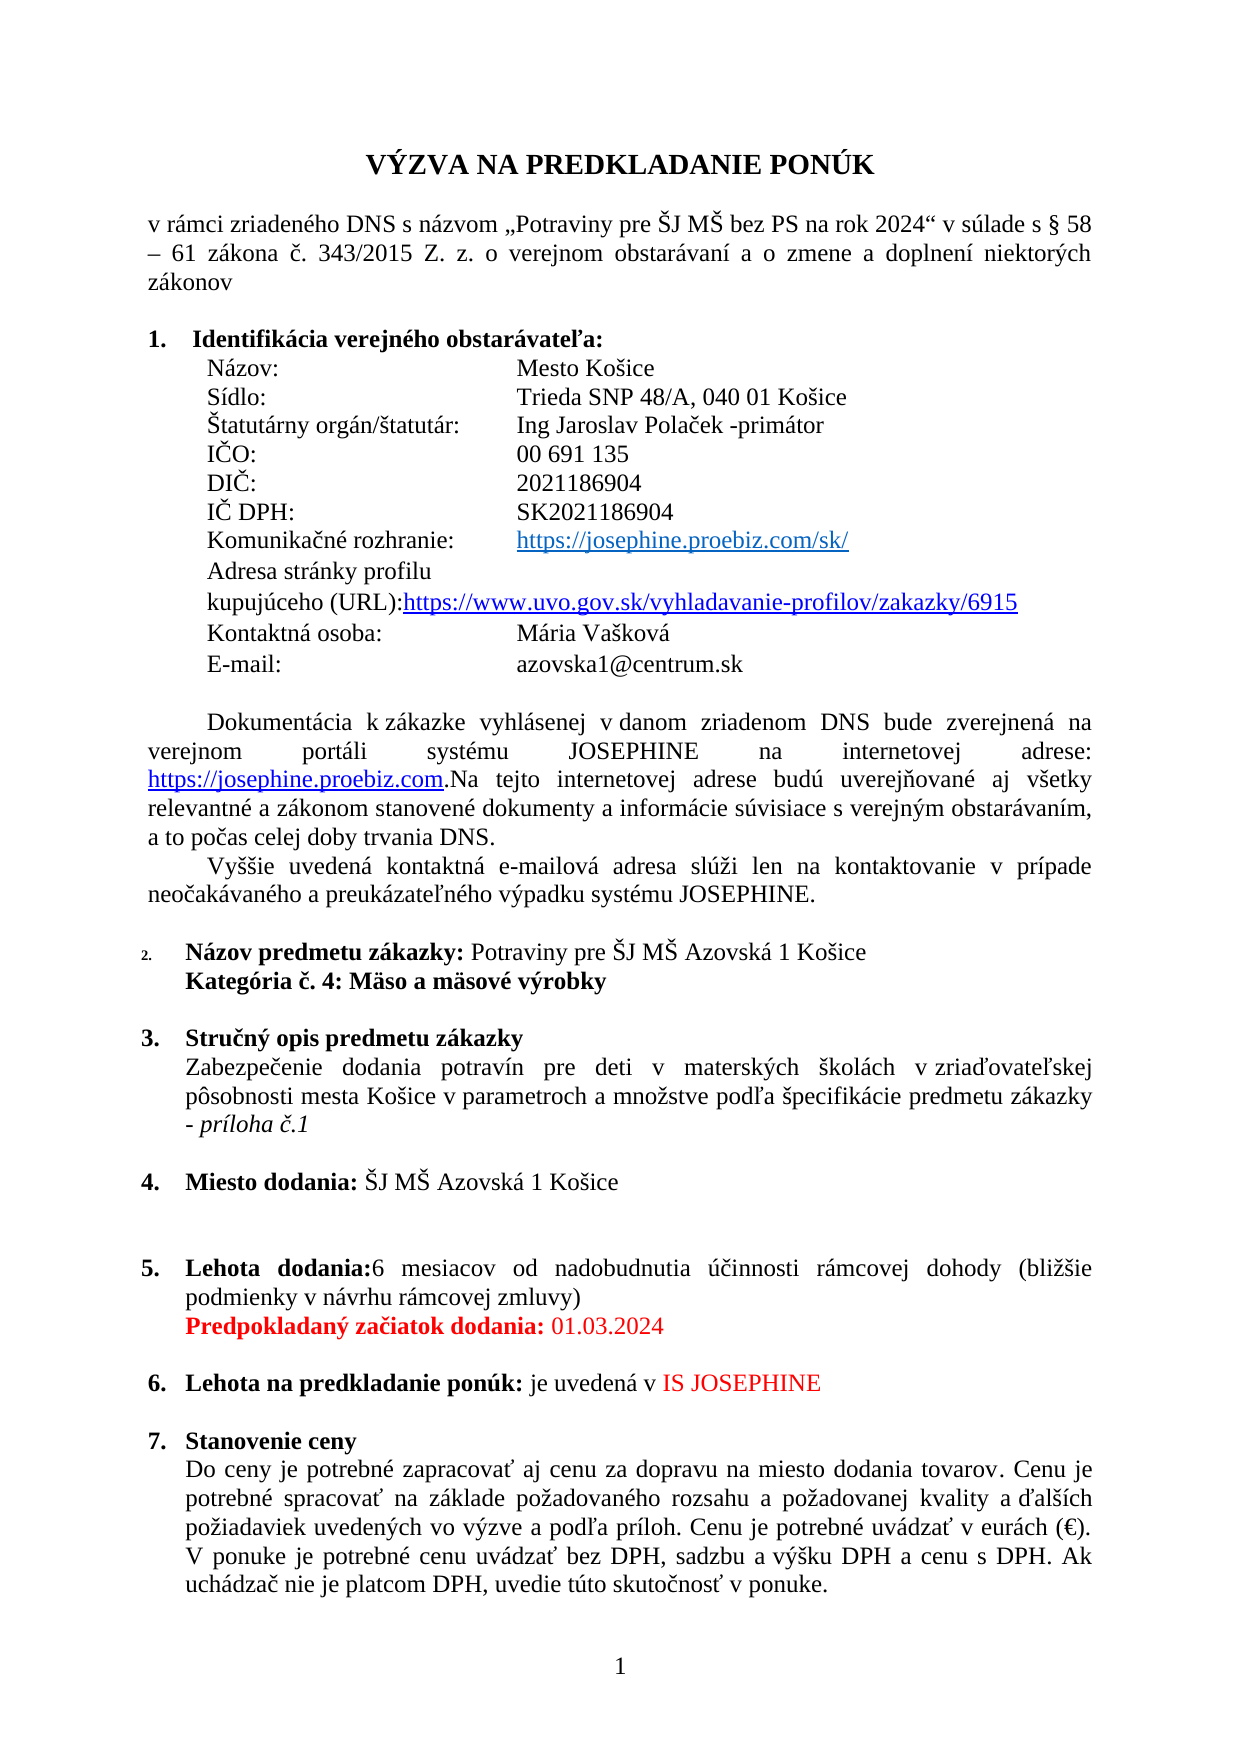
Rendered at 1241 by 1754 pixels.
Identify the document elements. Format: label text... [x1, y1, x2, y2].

text Dokumentácia k zákazke vyhlásenej v danom zriadenom DNS bude zverejnená na verejnom portáli systému JOSEPHINE na internetovej adrese: https://josephine.proebiz.com.Na tejto internetovej adrese budú uverejňované aj všetky relevantné a zákonom stanovené dokumenty a informácie súvisiace s verejným obstarávaním, a to počas celej doby trvania DNS. [148, 707, 1093, 851]
text DIČ: 2021186904 [207, 468, 1093, 497]
text VÝZVA NA PREDKLADANIE PONÚK [148, 147, 1093, 180]
text E-mail: azovska1@centrum.sk [148, 649, 1093, 678]
text Do ceny je potrebné zapracovať aj cenu za dopravu na miesto dodania tovarov. Cenu je potrebné spracovať na základe požadovaného rozsahu a požadovanej kvality a ďalších požiadaviek uvedených vo výzve a podľa príloh. Cenu je potrebné uvádzať v eurách (€). V ponuke je potrebné cenu uvádzať bez DPH, sadzbu a výšku DPH a cenu s DPH. Ak uchádzač nie je platcom DPH, uvedie túto skutočnosť v ponuke. [185, 1454, 1093, 1598]
text Komunikačné rozhranie: https://josephine.proebiz.com/sk/ [207, 525, 1093, 554]
text v rámci zriadeného DNS s názvom „Potraviny pre ŠJ MŠ bez PS na rok 2024“ v súlade s § 58 – 61 zákona č. 343/2015 Z. z. o verejnom obstarávaní a o zmene a doplnení niektorých zákonov [148, 209, 1093, 295]
text Štatutárny orgán/štatutár: Ing Jaroslav Polaček -primátor [207, 410, 1093, 439]
list Kategória č. 4: Mäso a mäsové výrobky [185, 966, 1093, 994]
text kupujúceho (URL):https://www.uvo.gov.sk/vyhladavanie-profilov/zakazky/6915 [148, 587, 1122, 616]
list Názov predmetu zákazky: Potraviny pre ŠJ MŠ Azovská 1 Košice [141, 937, 1093, 966]
list Stručný opis predmetu zákazky [141, 1023, 1093, 1052]
list Identifikácia verejného obstarávateľa: [148, 324, 1093, 353]
text Názov: Mesto Košice [207, 353, 1093, 382]
text Vyššie uvedená kontaktná e-mailová adresa slúži len na kontaktovanie v prípade neočakávaného a preukázateľného výpadku systému JOSEPHINE. [148, 851, 1093, 908]
text IČ DPH: SK2021186904 [207, 497, 1093, 525]
text Adresa stránky profilu [207, 556, 1093, 585]
list Stanovenie ceny [148, 1426, 1093, 1454]
text IČO: 00 691 135 [207, 439, 1093, 468]
list Lehota dodania:6 mesiacov od nadobudnutia účinnosti rámcovej dohody (bližšie podmienky v návrhu rámcovej zmluvy) [141, 1253, 1093, 1311]
text Kontaktná osoba: Mária Vašková [148, 618, 1093, 647]
text Predpokladaný začiatok dodania: 01.03.2024 [185, 1311, 1093, 1339]
text Zabezpečenie dodania potravín pre deti v materských školách v zriaďovateľskej pôsobnosti mesta Košice v parametroch a množstve podľa špecifikácie predmetu zákazky - príloha č.1 [185, 1052, 1093, 1138]
text Sídlo: Trieda SNP 48/A, 040 01 Košice [207, 382, 1093, 410]
list Lehota na predkladanie ponúk: je uvedená v IS JOSEPHINE [148, 1368, 1093, 1397]
list Miesto dodania: ŠJ MŠ Azovská 1 Košice [141, 1167, 1093, 1196]
